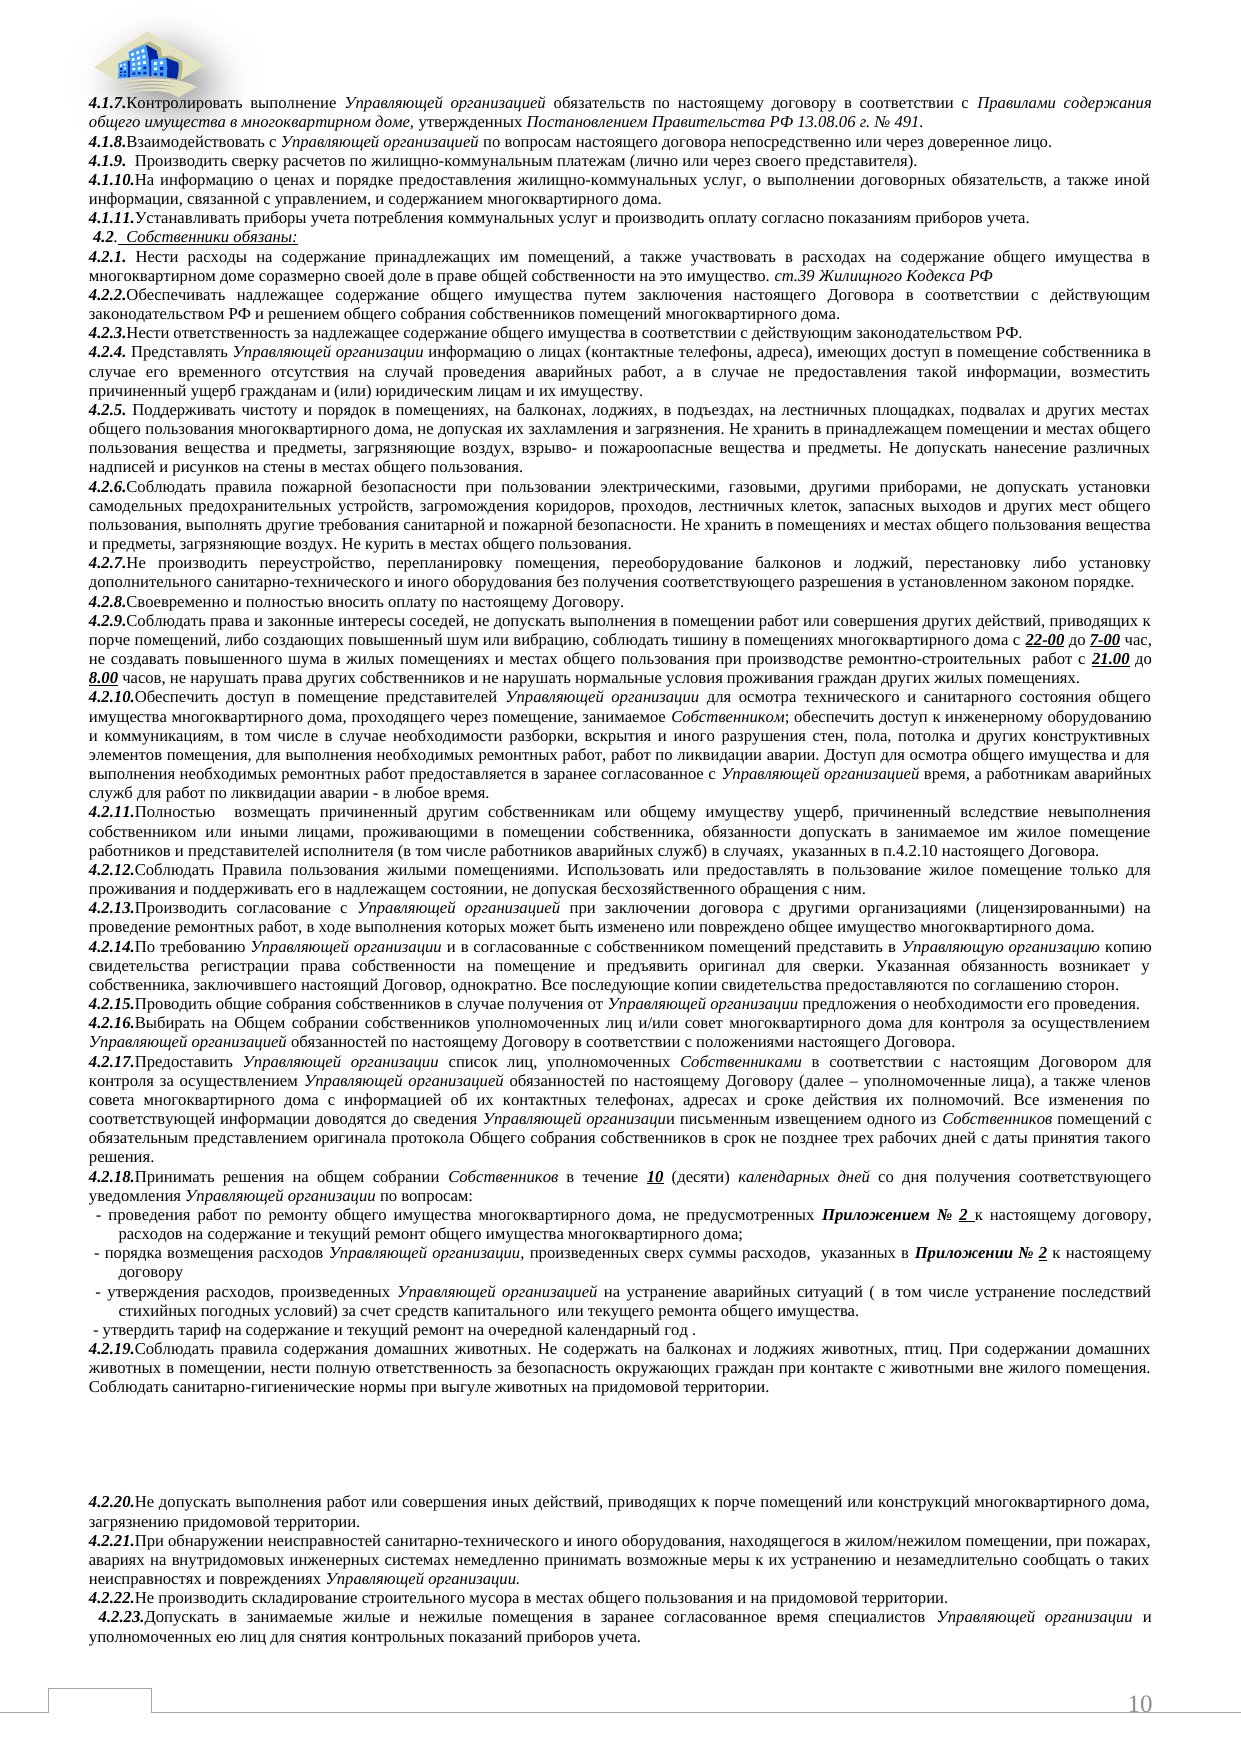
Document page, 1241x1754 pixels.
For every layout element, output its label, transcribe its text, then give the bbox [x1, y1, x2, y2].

text 4.2.23.Допускать в занимаемые жилые и нежилые помещения в заранее согласованное время специалистов Управляющей организации и уполномоченных ею лиц для снятия контрольных показаний приборов учета. [89, 1607, 1152, 1646]
text - утвердить тариф на содержание и текущий ремонт на очередной календарный год . [89, 1320, 1152, 1339]
text 4.2.8.Своевременно и полностью вносить оплату по настоящему Договору. [89, 591, 1152, 611]
text - порядка возмещения расходов Управляющей организации, произведенных сверх суммы расходов, указанных в Приложении № 2 к настоящему договору [89, 1243, 1152, 1281]
text 4.1.10.На информацию о ценах и порядке предоставления жилищно-коммунальных услуг, о выполнении договорных обязательств, а также иной информации, связанной с управлением, и содержанием многоквартирного дома. [89, 170, 1152, 208]
text 4.2.22.Не производить складирование строительного мусора в местах общего пользования и на придомовой территории. [89, 1588, 1152, 1607]
text 4.2.11.Полностью возмещать причиненный другим собственникам или общему имуществу ущерб, причиненный вследствие невыполнения собственником или иными лицами, проживающими в помещении собственника, обязанности допускать в занимаемое им жилое помещение работников и представителей исполнителя (в том числе работников аварийных служб) в случаях, указанных в п.4.2.10 настоящего Договора. [89, 802, 1152, 860]
text 4.2.20.Не допускать выполнения работ или совершения иных действий, приводящих к порче помещений или конструкций многоквартирного дома, загрязнению придомовой территории. [89, 1492, 1152, 1531]
text 4.2.2.Обеспечивать надлежащее содержание общего имущества путем заключения настоящего Договора в соответствии с действующим законодательством РФ и решением общего собрания собственников помещений многоквартирного дома. [89, 285, 1152, 323]
text 4.2.13.Производить согласование с Управляющей организацией при заключении договора с другими организациями (лицензированными) на проведение ремонтных работ, в ходе выполнения которых может быть изменено или повреждено общее имущество многоквартирного дома. [89, 898, 1152, 936]
text 4.2.3.Нести ответственность за надлежащее содержание общего имущества в соответствии с действующим законодательством РФ. [89, 323, 1152, 342]
text 4.2.18.Принимать решения на общем собрании Собственников в течение 10 (десяти) календарных дней со дня получения соответствующего уведомления Управляющей организации по вопросам: [89, 1166, 1152, 1205]
text 4.2.15.Проводить общие собрания собственников в случае получения от Управляющей организации предложения о необходимости его проведения. [89, 994, 1152, 1013]
text 4.2.1. Нести расходы на содержание принадлежащих им помещений, а также участвовать в расходах на содержание общего имущества в многоквартирном доме соразмерно своей доле в праве общей собственности на это имущество. ст.39 Жилищного Кодекса РФ [89, 246, 1152, 285]
text 4.2.4. Представлять Управляющей организации информацию о лицах (контактные телефоны, адреса), имеющих доступ в помещение собственника в случае его временного отсутствия на случай проведения аварийных работ, а в случае не предоставления такой информации, возместить причиненный ущерб гражданам и (или) юридическим лицам и их имуществу. [89, 342, 1152, 400]
text 4.2.6.Соблюдать правила пожарной безопасности при пользовании электрическими, газовыми, другими приборами, не допускать установки самодельных предохранительных устройств, загромождения коридоров, проходов, лестничных клеток, запасных выходов и других мест общего пользования, выполнять другие требования санитарной и пожарной безопасности. Не хранить в помещениях и местах общего пользования вещества и предметы, загрязняющие воздух. Не курить в местах общего пользования. [89, 476, 1152, 553]
text - утверждения расходов, произведенных Управляющей организацией на устранение аварийных ситуаций ( в том числе устранение последствий стихийных погодных условий) за счет средств капитального или текущего ремонта общего имущества. [89, 1281, 1152, 1320]
text 4.2.12.Соблюдать Правила пользования жилыми помещениями. Использовать или предоставлять в пользование жилое помещение только для проживания и поддерживать его в надлежащем состоянии, не допуская бесхозяйственного обращения с ним. [89, 860, 1152, 898]
text 4.2.9.Соблюдать права и законные интересы соседей, не допускать выполнения в помещении работ или совершения других действий, приводящих к порче помещений, либо создающих повышенный шум или вибрацию, соблюдать тишину в помещениях многоквартирного дома с 22-00 до 7-00 час, не создавать повышенного шума в жилых помещениях и местах общего пользования при производстве ремонтно-строительных работ с 21.00 до 8.00 часов, не нарушать права других собственников и не нарушать нормальные условия проживания граждан других жилых помещениях. [89, 611, 1152, 687]
text 4.1.8.Взаимодействовать с Управляющей организацией по вопросам настоящего договора непосредственно или через доверенное лицо. [89, 131, 1152, 151]
text 4.1.11.Устанавливать приборы учета потребления коммунальных услуг и производить оплату согласно показаниям приборов учета. [89, 208, 1152, 227]
text 4.2.14.По требованию Управляющей организации и в согласованные с собственником помещений представить в Управляющую организацию копию свидетельства регистрации права собственности на помещение и предъявить оригинал для сверки. Указанная обязанность возникает у собственника, заключившего настоящий Договор, однократно. Все последующие копии свидетельства предоставляются по соглашению сторон. [89, 936, 1152, 994]
text 4.2. Собственники обязаны: [89, 227, 1152, 246]
text 4.2.16.Выбирать на Общем собрании собственников уполномоченных лиц и/или совет многоквартирного дома для контроля за осуществлением Управляющей организацией обязанностей по настоящему Договору в соответствии с положениями настоящего Договора. [89, 1013, 1152, 1051]
text 4.2.10.Обеспечить доступ в помещение представителей Управляющей организации для осмотра технического и санитарного состояния общего имущества многоквартирного дома, проходящего через помещение, занимаемое Собственником; обеспечить доступ к инженерному оборудованию и коммуникациям, в том числе в случае необходимости разборки, вскрытия и иного разрушения стен, пола, потолка и других конструктивных элементов помещения, для выполнения необходимых ремонтных работ, работ по ликвидации аварии. Доступ для осмотра общего имущества и для выполнения необходимых ремонтных работ предоставляется в заранее согласованное с Управляющей организацией время, а работникам аварийных служб для работ по ликвидации аварии - в любое время. [89, 687, 1152, 802]
text 4.2.19.Соблюдать правила содержания домашних животных. Не содержать на балконах и лоджиях животных, птиц. При содержании домашних животных в помещении, нести полную ответственность за безопасность окружающих граждан при контакте с животными вне жилого помещения. Соблюдать санитарно-гигиенические нормы при выгуле животных на придомовой территории. [89, 1339, 1152, 1396]
text - проведения работ по ремонту общего имущества многоквартирного дома, не предусмотренных Приложением № 2 к настоящему договору, расходов на содержание и текущий ремонт общего имущества многоквартирного дома; [89, 1205, 1152, 1243]
text 4.2.7.Не производить переустройство, перепланировку помещения, переоборудование балконов и лоджий, перестановку либо установку дополнительного санитарно-технического и иного оборудования без получения соответствующего разрешения в установленном законом порядке. [89, 553, 1152, 591]
text 4.2.17.Предоставить Управляющей организации список лиц, уполномоченных Собственниками в соответствии с настоящим Договором для контроля за осуществлением Управляющей организацией обязанностей по настоящему Договору (далее – уполномоченные лица), а также членов совета многоквартирного дома с информацией об их контактных телефонах, адресах и сроке действия их полномочий. Все изменения по соответствующей информации доводятся до сведения Управляющей организации письменным извещением одного из Собственников помещений с обязательным представлением оригинала протокола Общего собрания собственников в срок не позднее трех рабочих дней с даты принятия такого решения. [89, 1051, 1152, 1166]
text 4.1.7.Контролировать выполнение Управляющей организацией обязательств по настоящему договору в соответствии с Правилами содержания общего имущества в многоквартирном доме, утвержденных Постановлением Правительства РФ 13.08.06 г. № 491. [89, 93, 1152, 131]
text 4.2.21.При обнаружении неисправностей санитарно-технического и иного оборудования, находящегося в жилом/нежилом помещении, при пожарах, авариях на внутридомовых инженерных системах немедленно принимать возможные меры к их устранению и незамедлительно сообщать о таких неисправностях и повреждениях Управляющей организации. [89, 1531, 1152, 1588]
text 4.2.5. Поддерживать чистоту и порядок в помещениях, на балконах, лоджиях, в подъездах, на лестничных площадках, подвалах и других местах общего пользования многоквартирного дома, не допуская их захламления и загрязнения. Не хранить в принадлежащем помещении и местах общего пользования вещества и предметы, загрязняющие воздух, взрыво- и пожароопасные вещества и предметы. Не допускать нанесение различных надписей и рисунков на стены в местах общего пользования. [89, 400, 1152, 476]
text 4.1.9. Производить сверку расчетов по жилищно-коммунальным платежам (лично или через своего представителя). [89, 151, 1152, 170]
